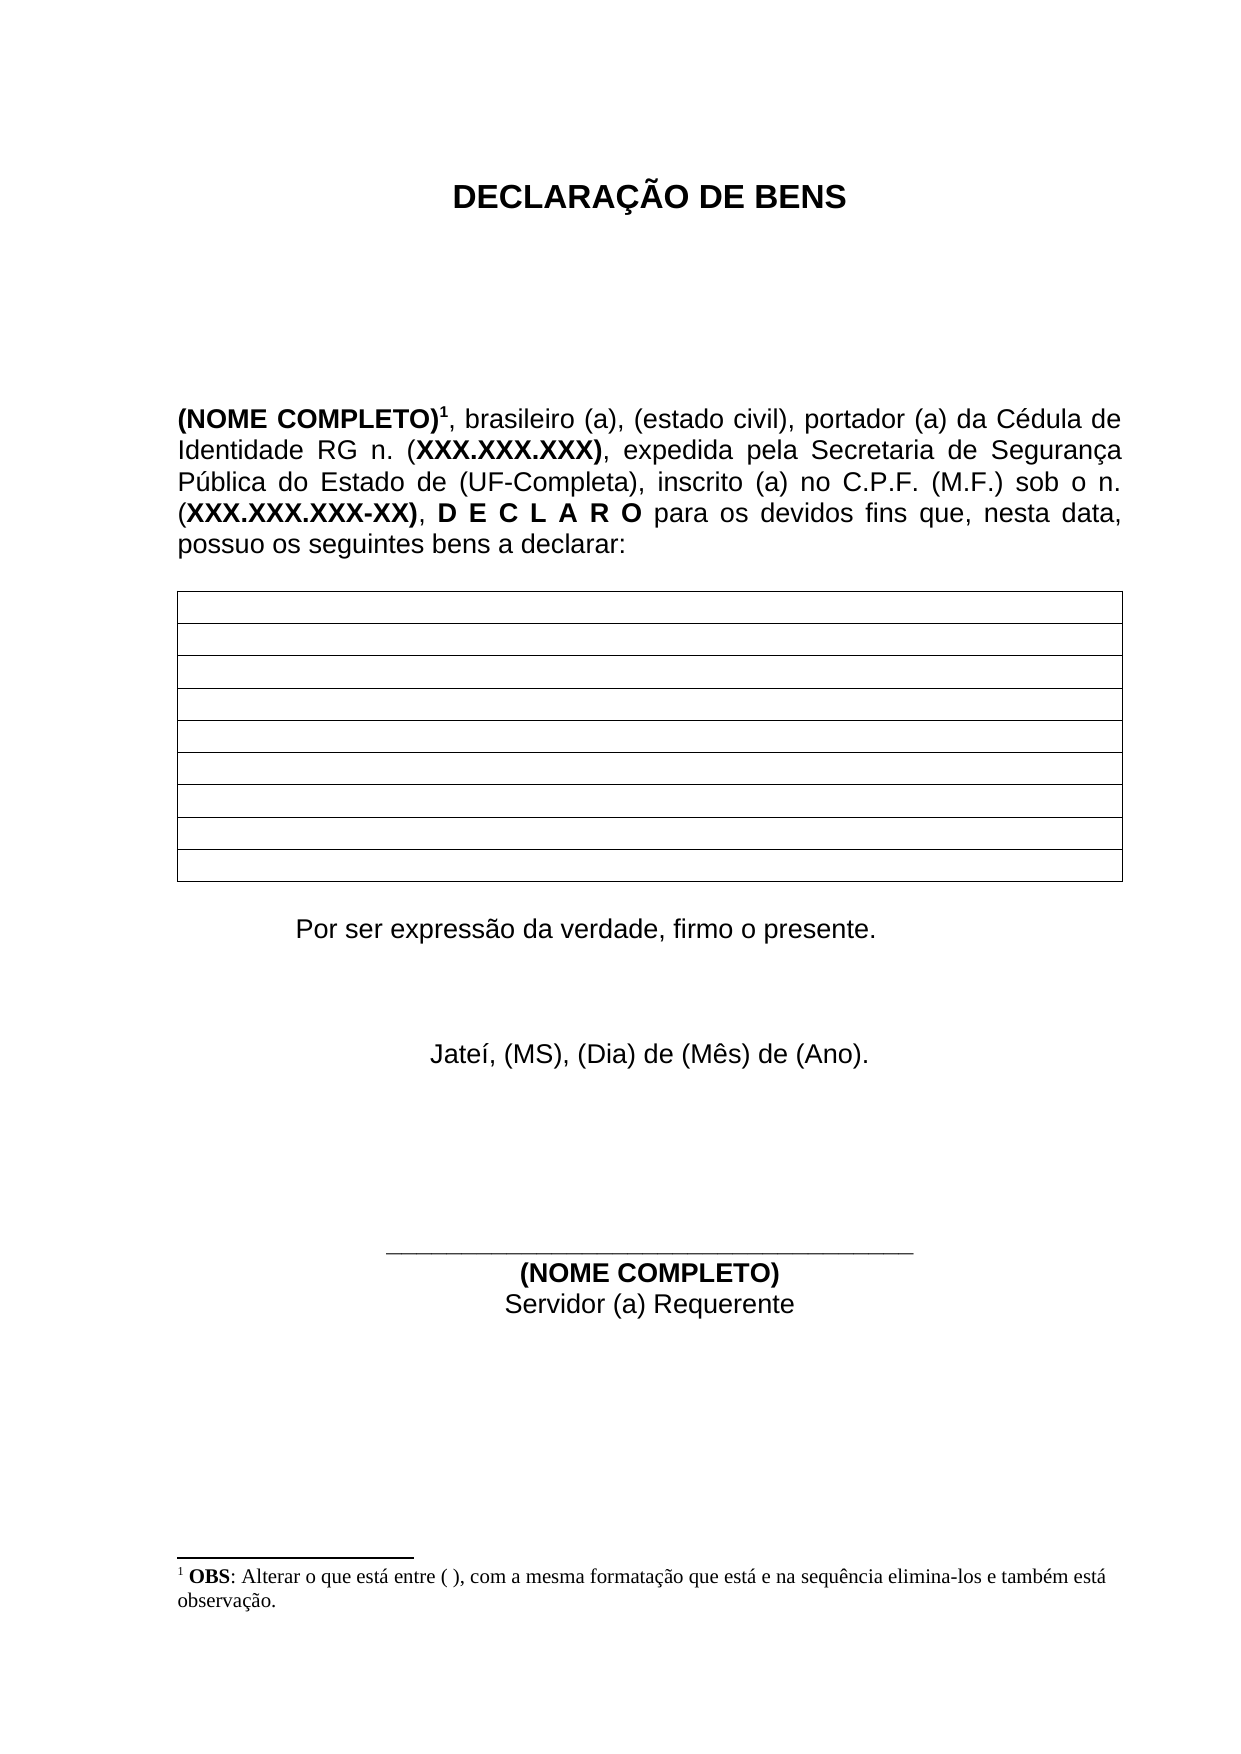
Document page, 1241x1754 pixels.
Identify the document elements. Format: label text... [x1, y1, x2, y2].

text Por ser expressão da verdade, firmo o presente. [295, 913, 1122, 945]
table_cell [178, 721, 1122, 752]
table_cell [178, 818, 1122, 849]
text Servidor (a) Requerente [177, 1288, 1122, 1320]
table_cell [178, 656, 1122, 687]
table_cell [178, 785, 1122, 817]
table_header [178, 592, 1122, 623]
table_cell [178, 624, 1122, 655]
table_cell [178, 850, 1122, 881]
text ___________________________________ [177, 1226, 1122, 1257]
text (NOME COMPLETO) [177, 1257, 1122, 1288]
table_cell [178, 689, 1122, 720]
text (NOME COMPLETO), brasileiro (a), (estado civil), portador (a) da Cédula de Identidade RG n. (XXX.XXX.XXX), expedida pela Secretaria de Segurança Pública do Estado de (UF-Completa), inscrito (a) no C.P.F. (M.F.) sob o n. (XXX.XXX.XXX-XX), D E C L A R O para os devidos fins que, nesta data, possuo os seguintes bens a declarar: [177, 403, 1122, 559]
table_cell [178, 753, 1122, 784]
text Jateí, (MS), (Dia) de (Mês) de (Ano). [177, 1038, 1122, 1070]
title DECLARAÇÃO DE BENS [177, 177, 1122, 216]
